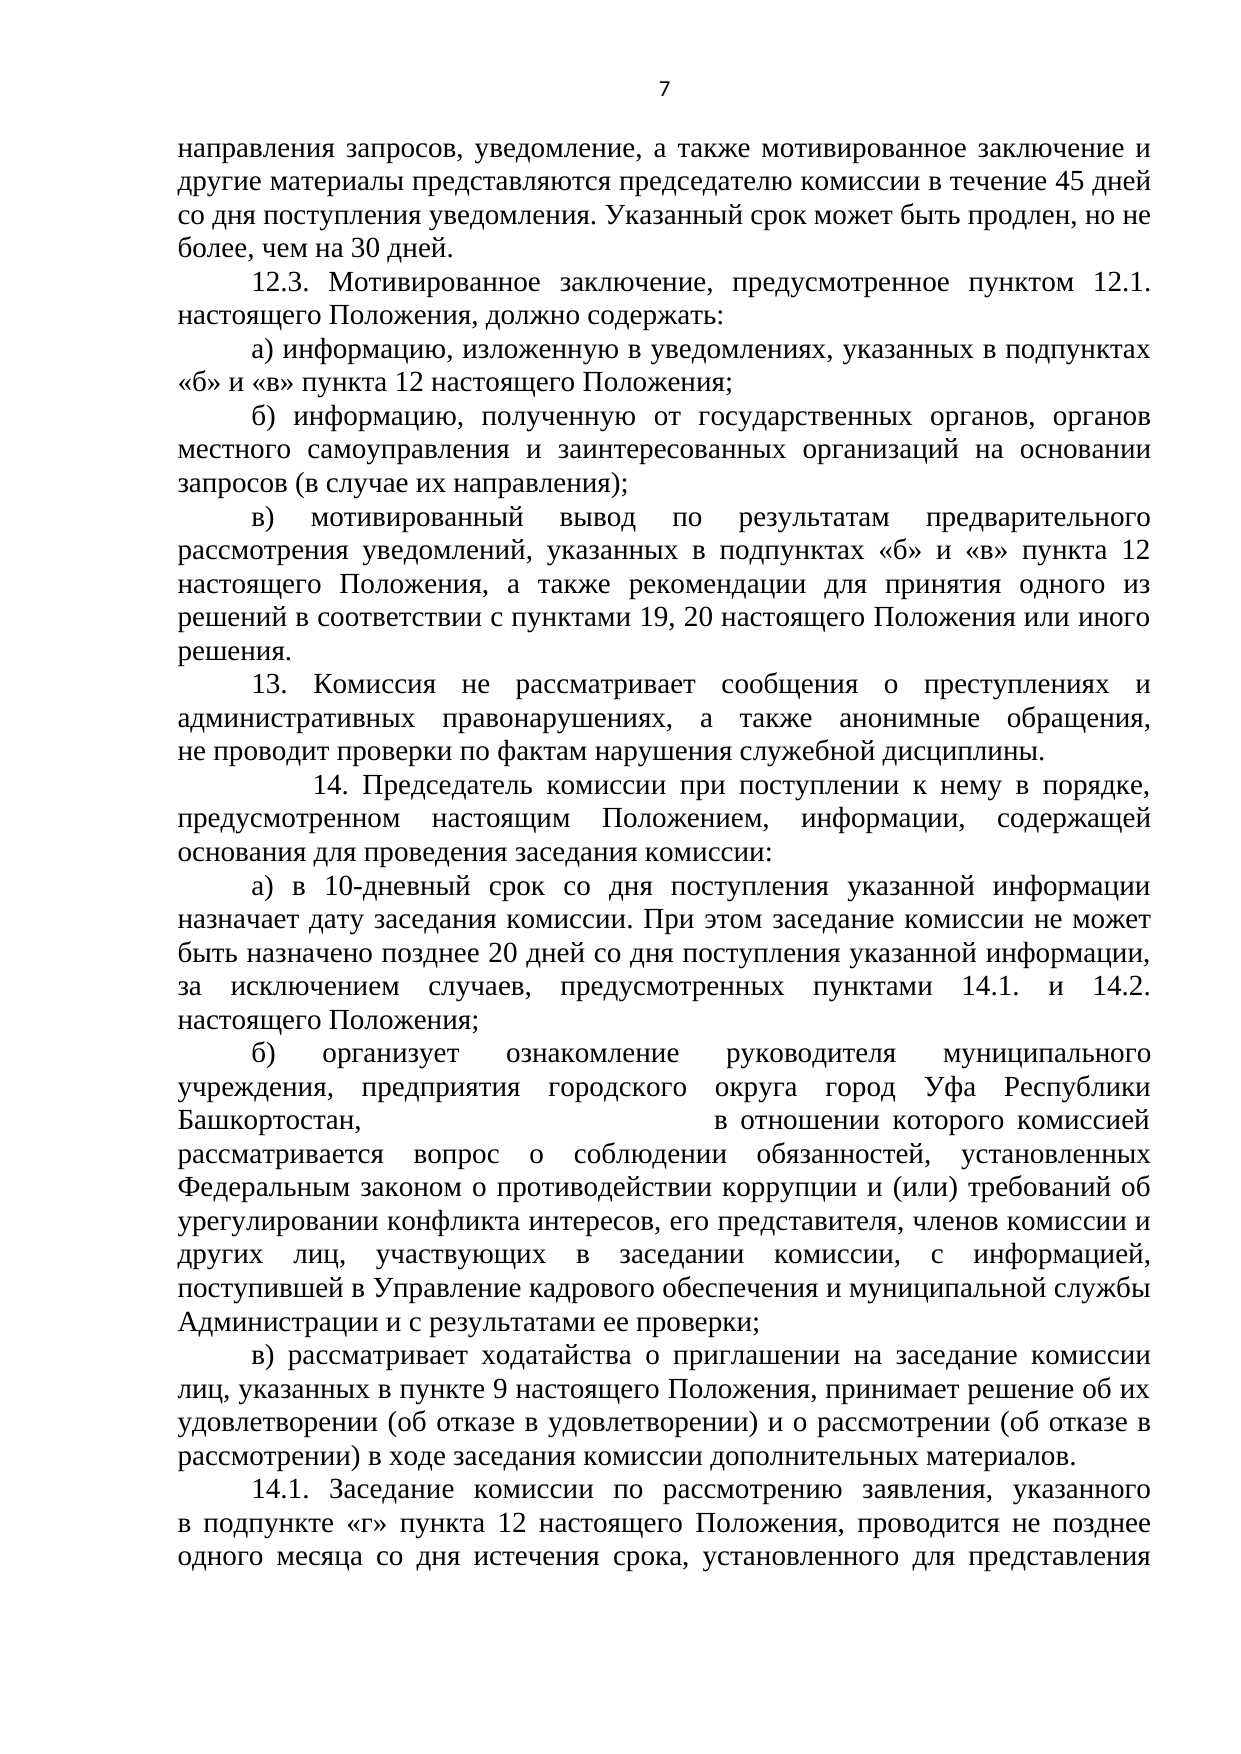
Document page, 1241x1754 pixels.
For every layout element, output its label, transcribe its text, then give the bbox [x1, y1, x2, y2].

text в) рассматривает ходатайства о приглашении на заседание комиссии лиц, указанных в пункте 9 настоящего Положения, принимает решение об их удовлетворении (об отказе в удовлетворении) и о рассмотрении (об отказе в рассмотрении) в ходе заседания комиссии дополнительных материалов. [177, 1337, 1152, 1471]
text 12.3. Мотивированное заключение, предусмотренное пунктом 12.1. настоящего Положения, должно содержать: [177, 264, 1152, 331]
text в) мотивированный вывод по результатам предварительного рассмотрения уведомлений, указанных в подпунктах «б» и «в» пункта 12 настоящего Положения, а также рекомендации для принятия одного из решений в соответствии с пунктами 19, 20 настоящего Положения или иного решения. [177, 499, 1152, 666]
text б) информацию, полученную от государственных органов, органов местного самоуправления и заинтересованных организаций на основании запросов (в случае их направления); [177, 398, 1152, 499]
text а) в 10-дневный срок со дня поступления указанной информации назначает дату заседания комиссии. При этом заседание комиссии не может быть назначено позднее 20 дней со дня поступления указанной информации, за исключением случаев, предусмотренных пунктами 14.1. и 14.2. настоящего Положения; [177, 868, 1152, 1035]
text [177, 130, 1152, 264]
text 13. Комиссия не рассматривает сообщения о преступлениях и административных правонарушениях, а также анонимные обращения, не проводит проверки по фактам нарушения служебной дисциплины. [177, 666, 1152, 767]
text 14. Председатель комиссии при поступлении к нему в порядке, предусмотренном настоящим Положением, информации, содержащей основания для проведения заседания комиссии: [177, 767, 1152, 868]
text а) информацию, изложенную в уведомлениях, указанных в подпунктах «б» и «в» пункта 12 настоящего Положения; [177, 331, 1152, 398]
text б) организует ознакомление руководителя муниципального учреждения, предприятия городского округа город Уфа Республики Башкортостан, в отношении которого комиссией рассматривается вопрос о соблюдении обязанностей, установленных Федеральным законом о противодействии коррупции и (или) требований об урегулировании конфликта интересов, его представителя, членов комиссии и других лиц, участвующих в заседании комиссии, с информацией, поступившей в Управление кадрового обеспечения и муниципальной службы Администрации и с результатами ее проверки; [177, 1035, 1152, 1337]
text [177, 1471, 1152, 1572]
